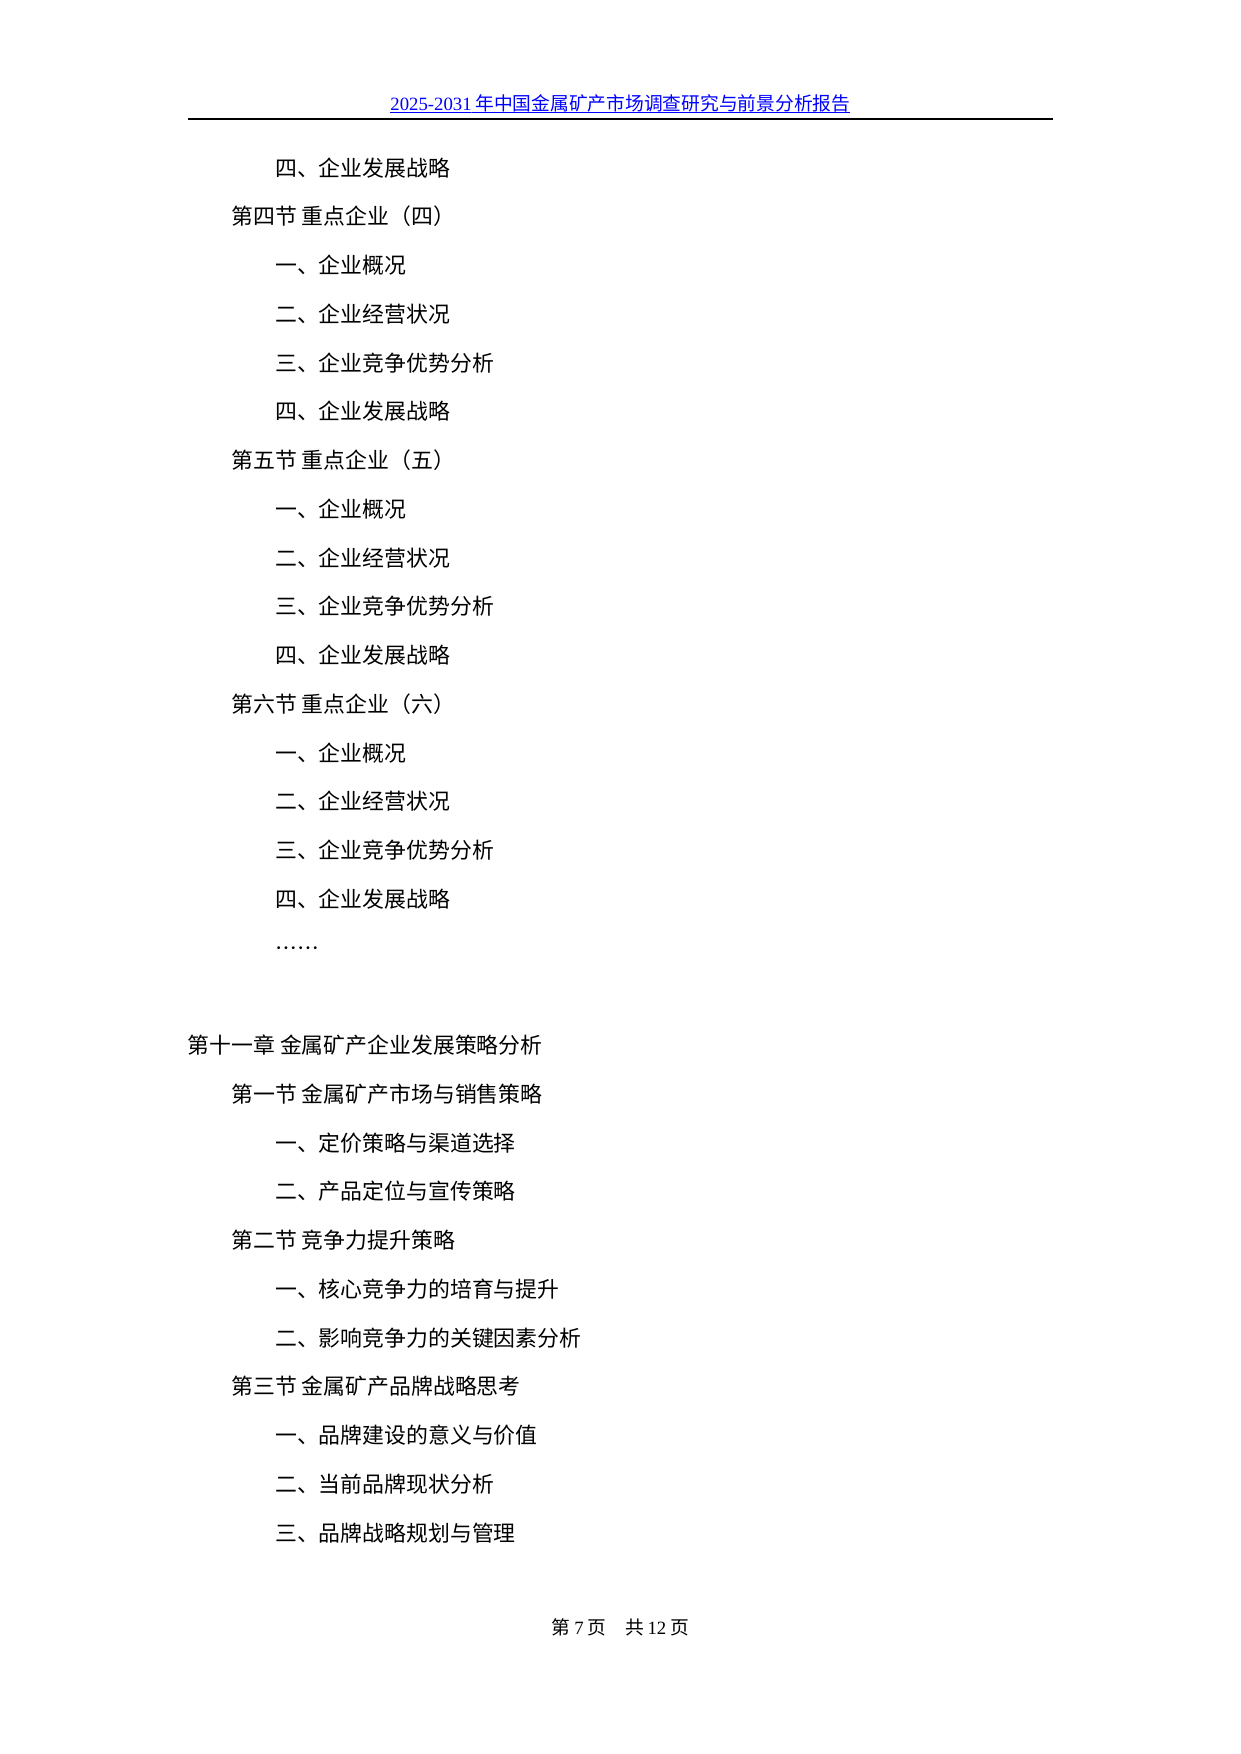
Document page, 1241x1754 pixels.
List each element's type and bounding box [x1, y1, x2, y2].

text [187, 150, 1053, 1548]
